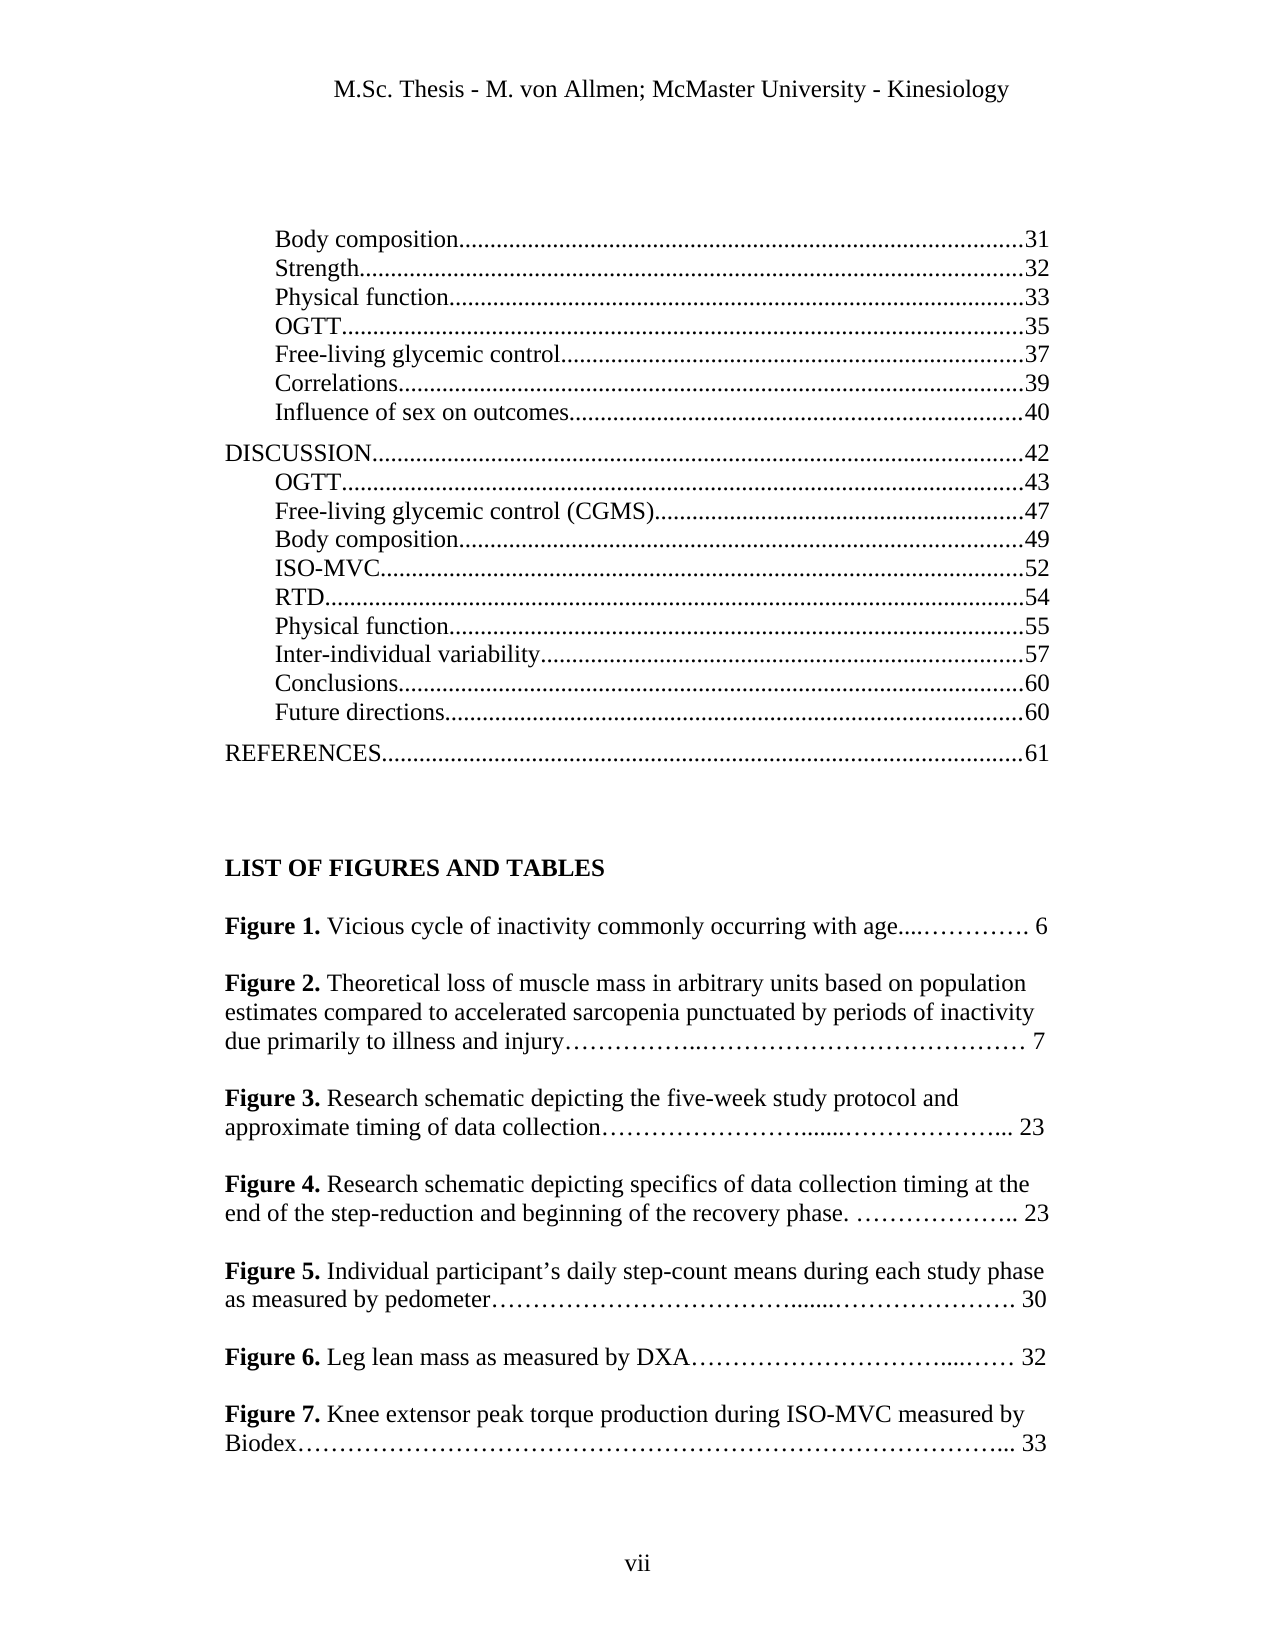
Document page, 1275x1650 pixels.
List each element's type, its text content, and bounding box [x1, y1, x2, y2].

text Figure 4. Research schematic depicting specifics of data collection timing at the end of the step-reduction and beginning of the recovery phase. ……………….. 23 [224, 1169, 1051, 1227]
text Figure 7. Knee extensor peak torque production during ISO-MVC measured by Biodex…………………………………………………………………………... 33 [224, 1399, 1051, 1457]
text Figure 6. Leg lean mass as measured by DXA…………………………....…… 32 [224, 1342, 1051, 1371]
text Figure 1. Vicious cycle of inactivity commonly occurring with age....…………. 6 [224, 911, 1051, 939]
text Figure 3. Research schematic depicting the five-week study protocol and approximate timing of data collection…………………….......………………... 23 [224, 1083, 1051, 1141]
text Figure 2. Theoretical loss of muscle mass in arbitrary units based on population estimates compared to accelerated sarcopenia punctuated by periods of inactivity due primarily to illness and injury……………..………………………………… 7 [224, 968, 1051, 1054]
text LIST OF FIGURES AND TABLES [224, 853, 1051, 882]
text Figure 5. Individual participant’s daily step-count means during each study phase as measured by pedometer……………………………….......…………………. 30 [224, 1256, 1051, 1313]
